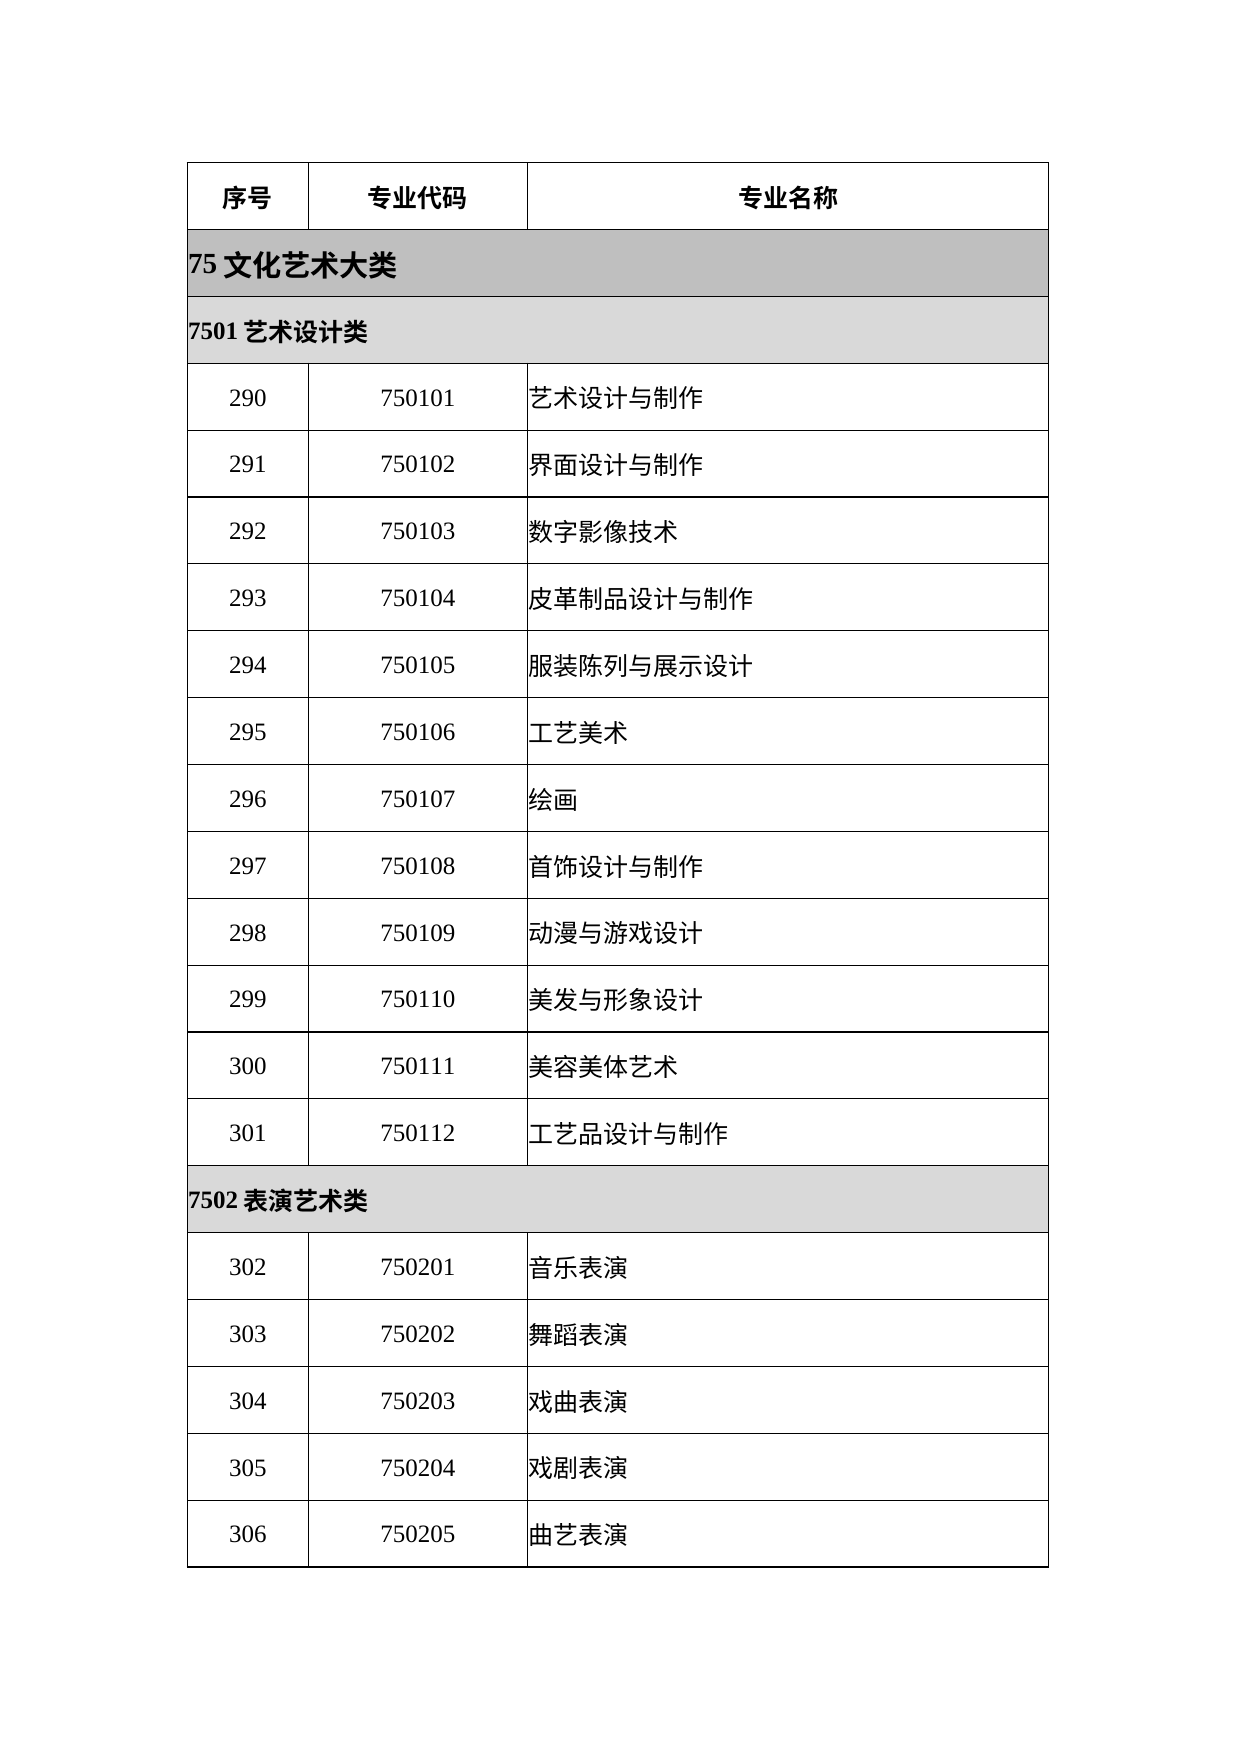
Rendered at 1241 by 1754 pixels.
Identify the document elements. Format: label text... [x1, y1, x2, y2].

table_cell 艺术设计与制作 [528, 364, 1048, 429]
table_cell 750109 [309, 899, 527, 964]
table_header 序号 [188, 163, 308, 229]
table_cell 295 [188, 698, 308, 764]
table_cell 750201 [309, 1233, 527, 1299]
table_cell 美容美体艺术 [528, 1033, 1048, 1098]
table_cell 首饰设计与制作 [528, 832, 1048, 898]
table_cell 7502表演艺术类 [188, 1166, 1048, 1232]
table_header 专业名称 [528, 163, 1048, 229]
table_cell 750202 [309, 1300, 527, 1366]
table_cell 305 [188, 1434, 308, 1499]
table_cell 绘画 [528, 765, 1048, 831]
table_cell 296 [188, 765, 308, 831]
table_cell 数字影像技术 [528, 498, 1048, 563]
table_cell 舞蹈表演 [528, 1300, 1048, 1366]
table_header 专业代码 [309, 163, 527, 229]
table_cell 298 [188, 899, 308, 964]
table_cell 动漫与游戏设计 [528, 899, 1048, 964]
table_cell 750204 [309, 1434, 527, 1499]
table_cell 750101 [309, 364, 527, 429]
table_cell 750102 [309, 431, 527, 496]
table_cell 750105 [309, 631, 527, 697]
table_cell 302 [188, 1233, 308, 1299]
table_cell 750112 [309, 1099, 527, 1165]
table_cell 750104 [309, 564, 527, 630]
table_cell 297 [188, 832, 308, 898]
table_cell 750108 [309, 832, 527, 898]
table_cell 服装陈列与展示设计 [528, 631, 1048, 697]
table_cell 美发与形象设计 [528, 966, 1048, 1031]
table_cell 皮革制品设计与制作 [528, 564, 1048, 630]
table_cell 750205 [309, 1501, 527, 1566]
table_cell 工艺品设计与制作 [528, 1099, 1048, 1165]
table_cell 290 [188, 364, 308, 429]
table_cell 工艺美术 [528, 698, 1048, 764]
table_cell 292 [188, 498, 308, 563]
table_cell 301 [188, 1099, 308, 1165]
table_cell 7501艺术设计类 [188, 297, 1048, 363]
table_cell 750110 [309, 966, 527, 1031]
table_cell 曲艺表演 [528, 1501, 1048, 1566]
table_cell 戏剧表演 [528, 1434, 1048, 1499]
table_cell 291 [188, 431, 308, 496]
table_cell 戏曲表演 [528, 1367, 1048, 1433]
table_cell 294 [188, 631, 308, 697]
table_cell 303 [188, 1300, 308, 1366]
table_cell 750203 [309, 1367, 527, 1433]
table_cell 750106 [309, 698, 527, 764]
table_cell 音乐表演 [528, 1233, 1048, 1299]
table_cell 304 [188, 1367, 308, 1433]
table_cell 75文化艺术大类 [188, 230, 1048, 296]
table_cell 界面设计与制作 [528, 431, 1048, 496]
table_cell 293 [188, 564, 308, 630]
table_cell 300 [188, 1033, 308, 1098]
table_cell 750103 [309, 498, 527, 563]
table_cell 750111 [309, 1033, 527, 1098]
table_cell 750107 [309, 765, 527, 831]
table_cell 306 [188, 1501, 308, 1566]
table_cell 299 [188, 966, 308, 1031]
